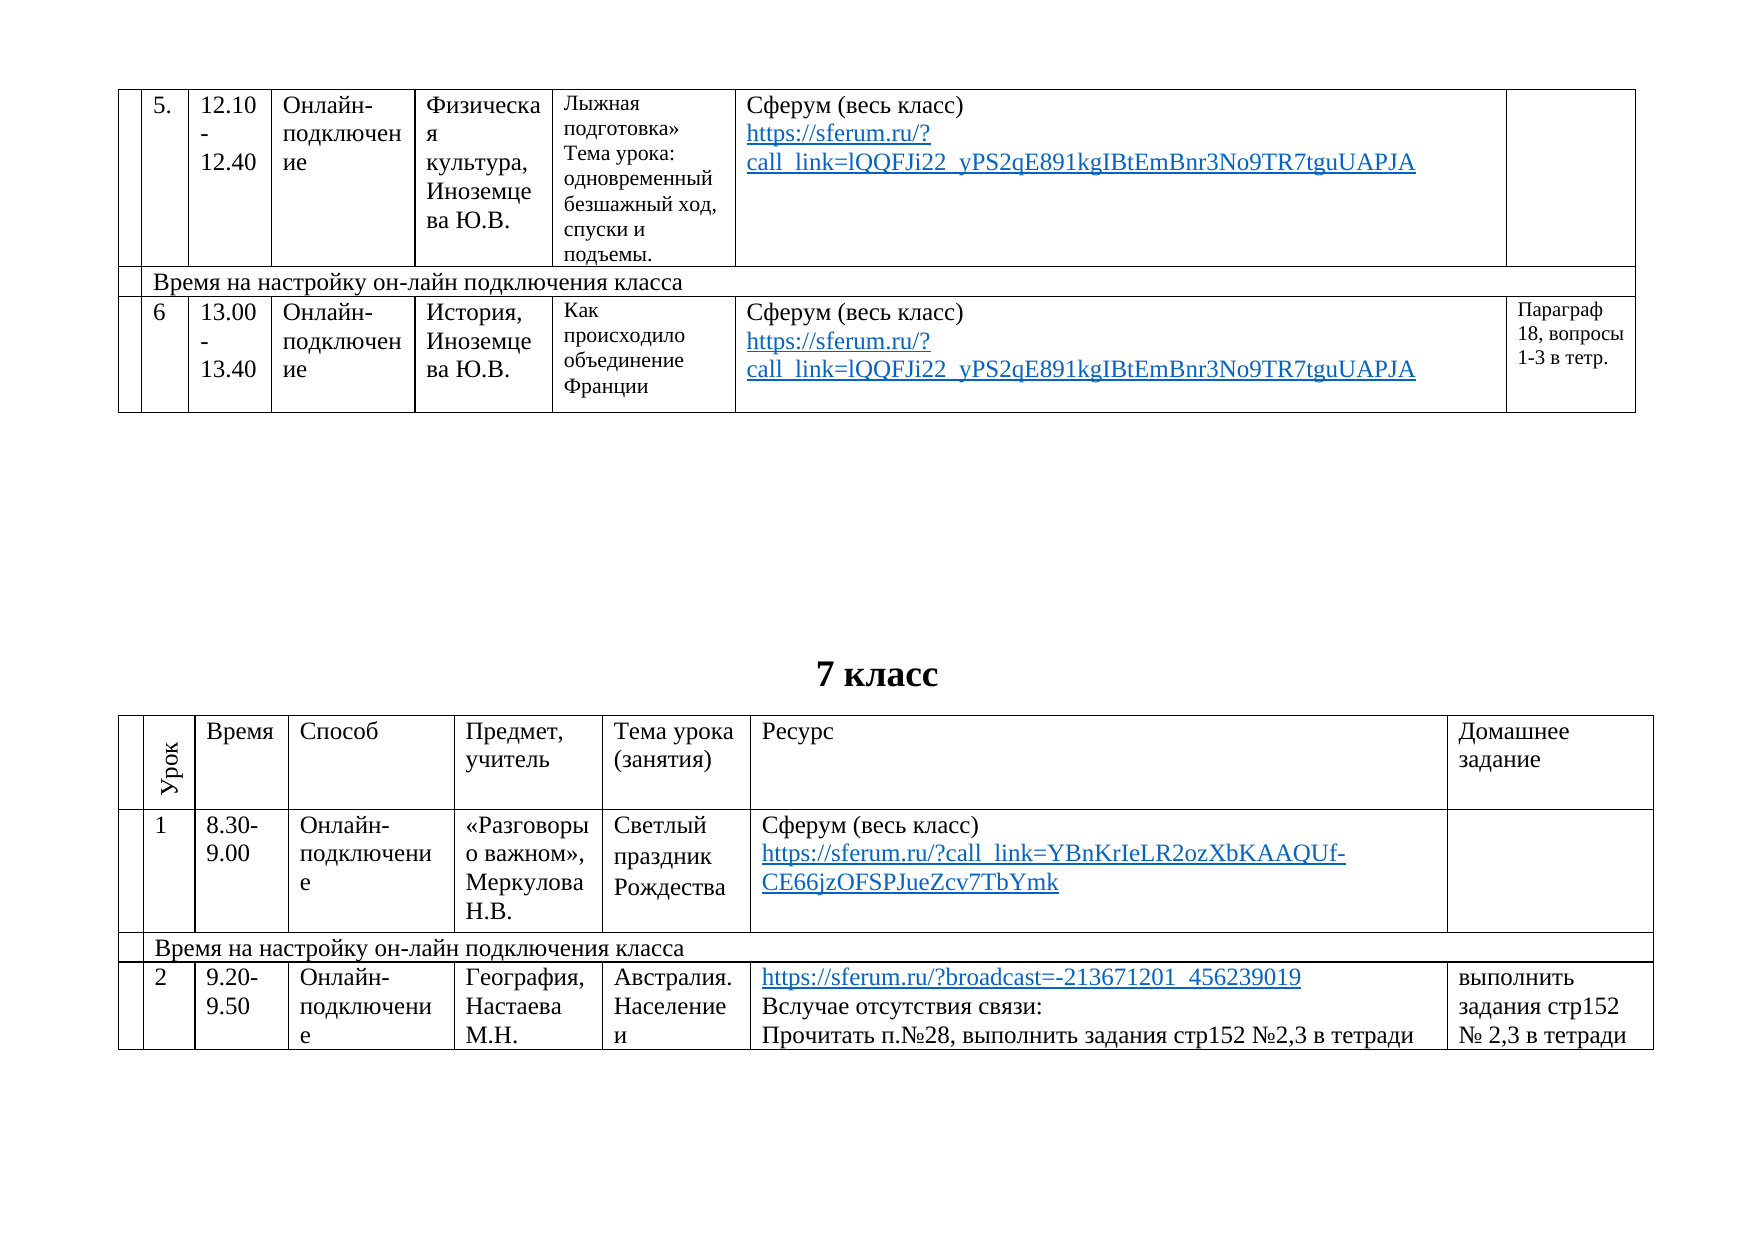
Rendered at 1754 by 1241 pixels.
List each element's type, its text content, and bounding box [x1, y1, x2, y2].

table_header Ресурс [751, 716, 1447, 809]
table_cell История, Иноземцева Ю.В. [416, 297, 552, 412]
table_cell Как происходило объединение Франции [553, 297, 735, 412]
table_cell Сферум (весь класс) https://sferum.ru/?call_link=lQQFJi22_yPS2qE891kgIBtEmBnr3No9TR7tguUAPJA [736, 90, 1506, 266]
table_cell 6 [142, 297, 188, 412]
table_cell [119, 810, 143, 932]
table_header Тема урока (занятия) [603, 716, 750, 809]
table_cell [119, 90, 141, 266]
table_cell [1507, 90, 1635, 266]
table_cell Время на настройку он-лайн подключения класса [144, 933, 1653, 961]
table_header [119, 716, 143, 809]
table_cell Онлайн-подключение [289, 963, 454, 1049]
table_cell 1 [144, 810, 194, 932]
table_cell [751, 963, 1447, 1049]
table_header Время [196, 716, 288, 809]
table_header Домашнее задание [1448, 716, 1653, 809]
table_header Урок [144, 716, 194, 809]
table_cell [603, 963, 750, 1049]
table_cell 2 [144, 963, 194, 1049]
table_header Способ [289, 716, 454, 809]
table_cell Время на настройку он-лайн подключения класса [142, 267, 1635, 296]
table_cell Онлайн-подключение [272, 90, 414, 266]
table_cell [119, 267, 141, 296]
table_cell Параграф 18, вопросы 1-3 в тетр. [1507, 297, 1635, 412]
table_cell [455, 963, 602, 1049]
table_cell 13.00-13.40 [189, 297, 271, 412]
table_cell Сферум (весь класс) https://sferum.ru/?call_link=lQQFJi22_yPS2qE891kgIBtEmBnr3No9TR7tguUAPJA [736, 297, 1506, 412]
table_cell Лыжная подготовка» Тема урока: одновременный безшажный ход, спуски и подъемы. [553, 90, 735, 266]
table_cell Сферум (весь класс) https://sferum.ru/?call_link=YBnKrIeLR2ozXbKAAQUf-CE66jzOFSPJueZcv7TbYmk [751, 810, 1447, 932]
table_cell [119, 963, 143, 1049]
table_cell 9.20-9.50 [196, 963, 288, 1049]
table_cell Физическая культура, Иноземцева Ю.В. [416, 90, 552, 266]
table_cell «Разговоры о важном», Меркулова Н.В. [455, 810, 602, 932]
table_header Предмет, учитель [455, 716, 602, 809]
table_cell 8.30- 9.00 [196, 810, 288, 932]
table_cell 12.10-12.40 [189, 90, 271, 266]
table_cell 5. [142, 90, 188, 266]
table_cell [119, 933, 143, 961]
table_cell Светлый праздник Рождества [603, 810, 750, 932]
table_cell [1448, 810, 1653, 932]
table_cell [1448, 963, 1653, 1049]
text 7 класс [118, 652, 1636, 695]
table_cell [119, 297, 141, 412]
table_cell Онлайн-подключение [272, 297, 414, 412]
table_cell Онлайн-подключение [289, 810, 454, 932]
